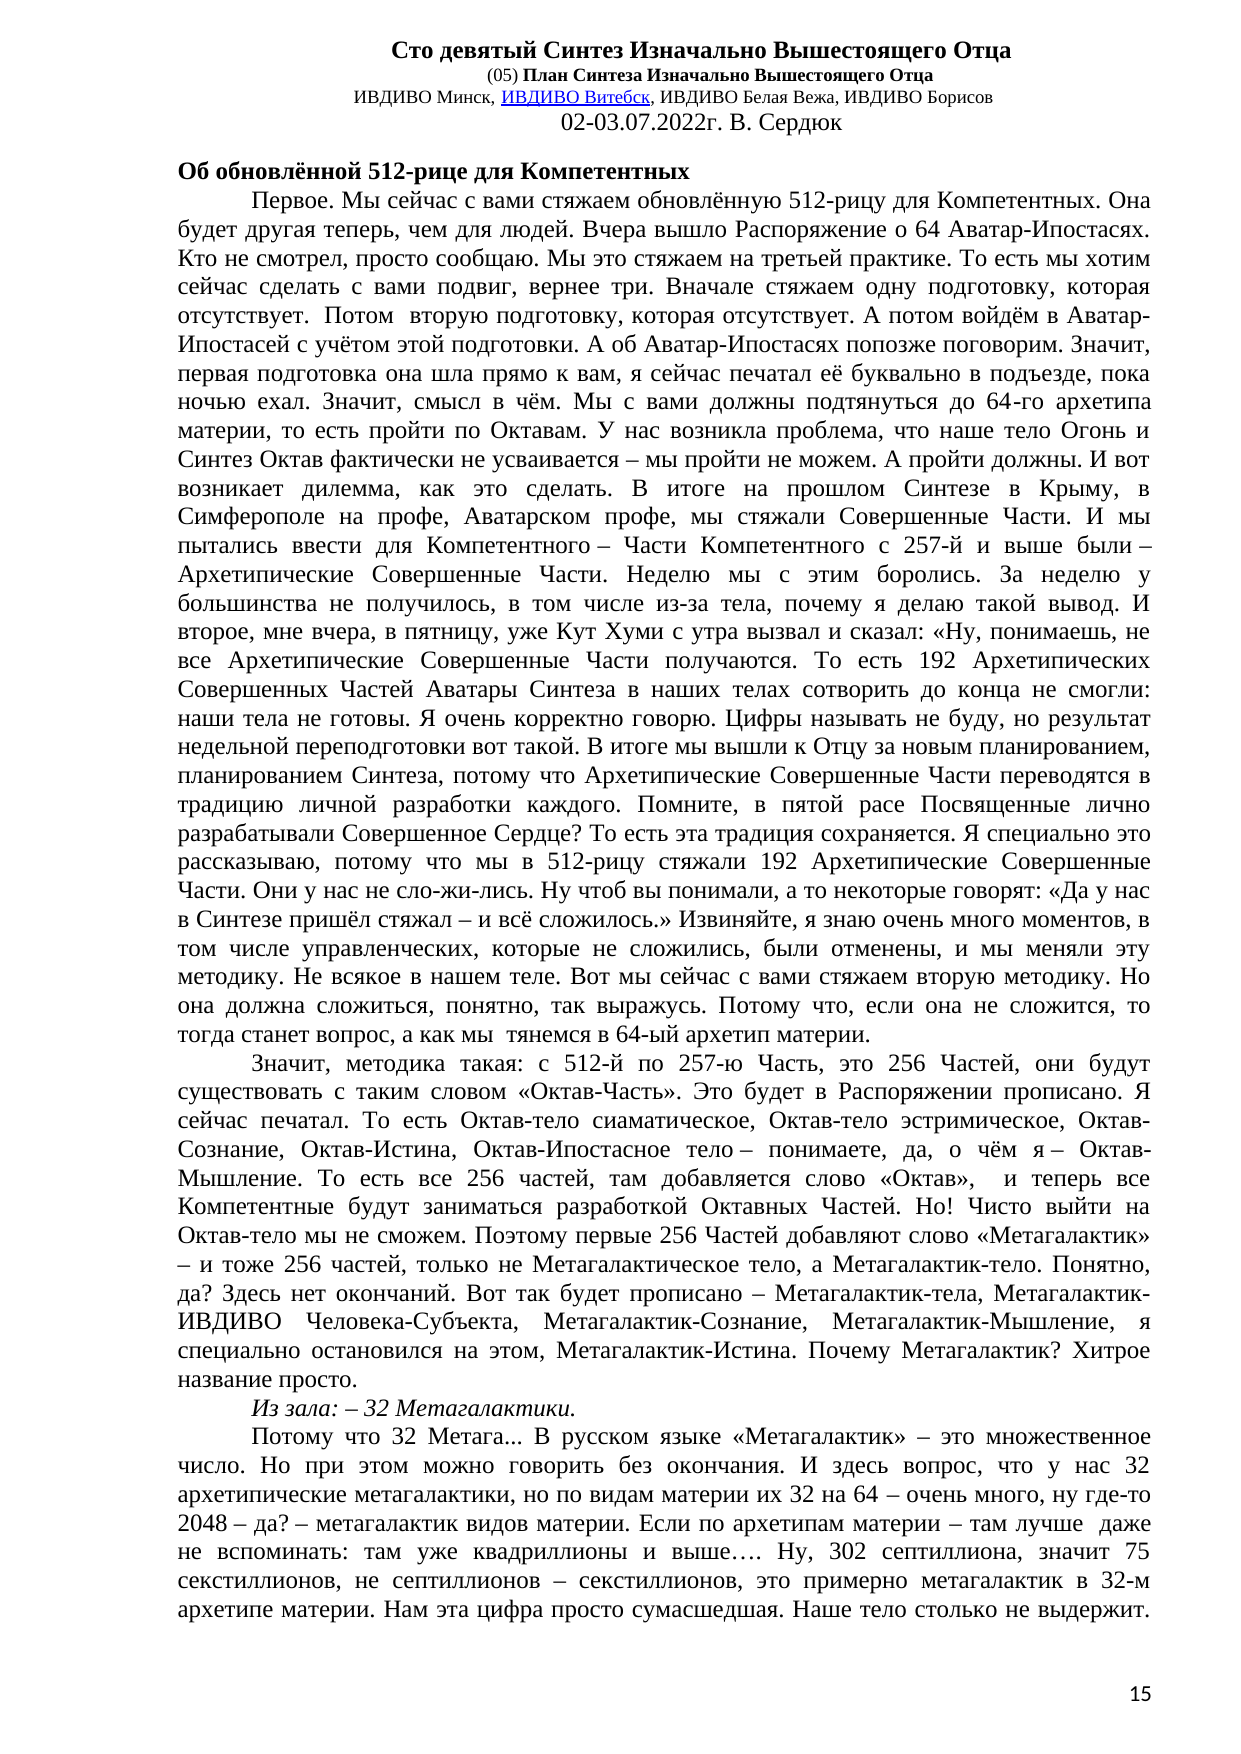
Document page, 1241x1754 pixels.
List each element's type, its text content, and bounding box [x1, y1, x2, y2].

subtitle Об обновлённой 512-рице для Компетентных [177, 156, 1152, 185]
text Из зала: – 32 Метагалактики. [177, 1393, 1152, 1421]
text Значит, методика такая: с 512-й по 257-ю Часть, это 256 Частей, они будут существовать с таким словом «Октав-Часть». Это будет в Распоряжении прописано. Я сейчас печатал. То есть Октав-тело сиаматическое, Октав-тело эстримическое, Октав-Сознание, Октав-Истина, Октав-Ипостасное тело – понимаете, да, о чём я – Октав-Мышление. То есть все 256 частей, там добавляется слово «Октав», и теперь все Компетентные будут заниматься разработкой Октавных Частей. Но! Чисто выйти на Октав-тело мы не сможем. Поэтому первые 256 Частей добавляют слово «Метагалактик» – и тоже 256 частей, только не Метагалактическое тело, а Метагалактик-тело. Понятно, да? Здесь нет окончаний. Вот так будет прописано – Метагалактик-тела, Метагалактик-ИВДИВО Человека-Субъекта, Метагалактик-Сознание, Метагалактик-Мышление, я специально остановился на этом, Метагалактик-Истина. Почему Метагалактик? Хитрое название просто. [177, 1048, 1152, 1393]
text Первое. Мы сейчас с вами стяжаем обновлённую 512-рицу для Компетентных. Она будет другая теперь, чем для людей. Вчера вышло Распоряжение о 64 Аватар-Ипостасях. Кто не смотрел, просто сообщаю. Мы это стяжаем на третьей практике. То есть мы хотим сейчас сделать с вами подвиг, вернее три. Вначале стяжаем одну подготовку, которая отсутствует. Потом вторую подготовку, которая отсутствует. А потом войдём в Аватар-Ипостасей с учётом этой подготовки. А об Аватар-Ипостасях попозже поговорим. Значит, первая подготовка она шла прямо к вам, я сейчас печатал её буквально в подъезде, пока ночью ехал. Значит, смысл в чём. Мы с вами должны подтянуться до 64-го архетипа материи, то есть пройти по Октавам. У нас возникла проблема, что наше тело Огонь и Синтез Октав фактически не усваивается – мы пройти не можем. А пройти должны. И вот возникает дилемма, как это сделать. В итоге на прошлом Синтезе в Крыму, в Симферополе на профе, Аватарском профе, мы стяжали Совершенные Части. И мы пытались ввести для Компетентного – Части Компетентного с 257-й и выше были – Архетипические Совершенные Части. Неделю мы с этим боролись. За неделю у большинства не получилось, в том числе из-за тела, почему я делаю такой вывод. И второе, мне вчера, в пятницу, уже Кут Хуми с утра вызвал и сказал: «Ну, понимаешь, не все Архетипические Совершенные Части получаются. То есть 192 Архетипических Совершенных Частей Аватары Синтеза в наших телах сотворить до конца не смогли: наши тела не готовы. Я очень корректно говорю. Цифры называть не буду, но результат недельной переподготовки вот такой. В итоге мы вышли к Отцу за новым планированием, планированием Синтеза, потому что Архетипические Совершенные Части переводятся в традицию личной разработки каждого. Помните, в пятой расе Посвященные лично разрабатывали Совершенное Сердце? То есть эта традиция сохраняется. Я специально это рассказываю, потому что мы в 512-рицу стяжали 192 Архетипические Совершенные Части. Они у нас не сло-жи-лись. Ну чтоб вы понимали, а то некоторые говорят: «Да у нас в Синтезе пришёл стяжал – и всё сложилось.» Извиняйте, я знаю очень много моментов, в том числе управленческих, которые не сложились, были отменены, и мы меняли эту методику. Не всякое в нашем теле. Вот мы сейчас с вами стяжаем вторую методику. Но она должна сложиться, понятно, так выражусь. Потому что, если она не сложится, то тогда станет вопрос, а как мы тянемся в 64-ый архетип материи. [177, 185, 1152, 1048]
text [177, 1421, 1152, 1623]
